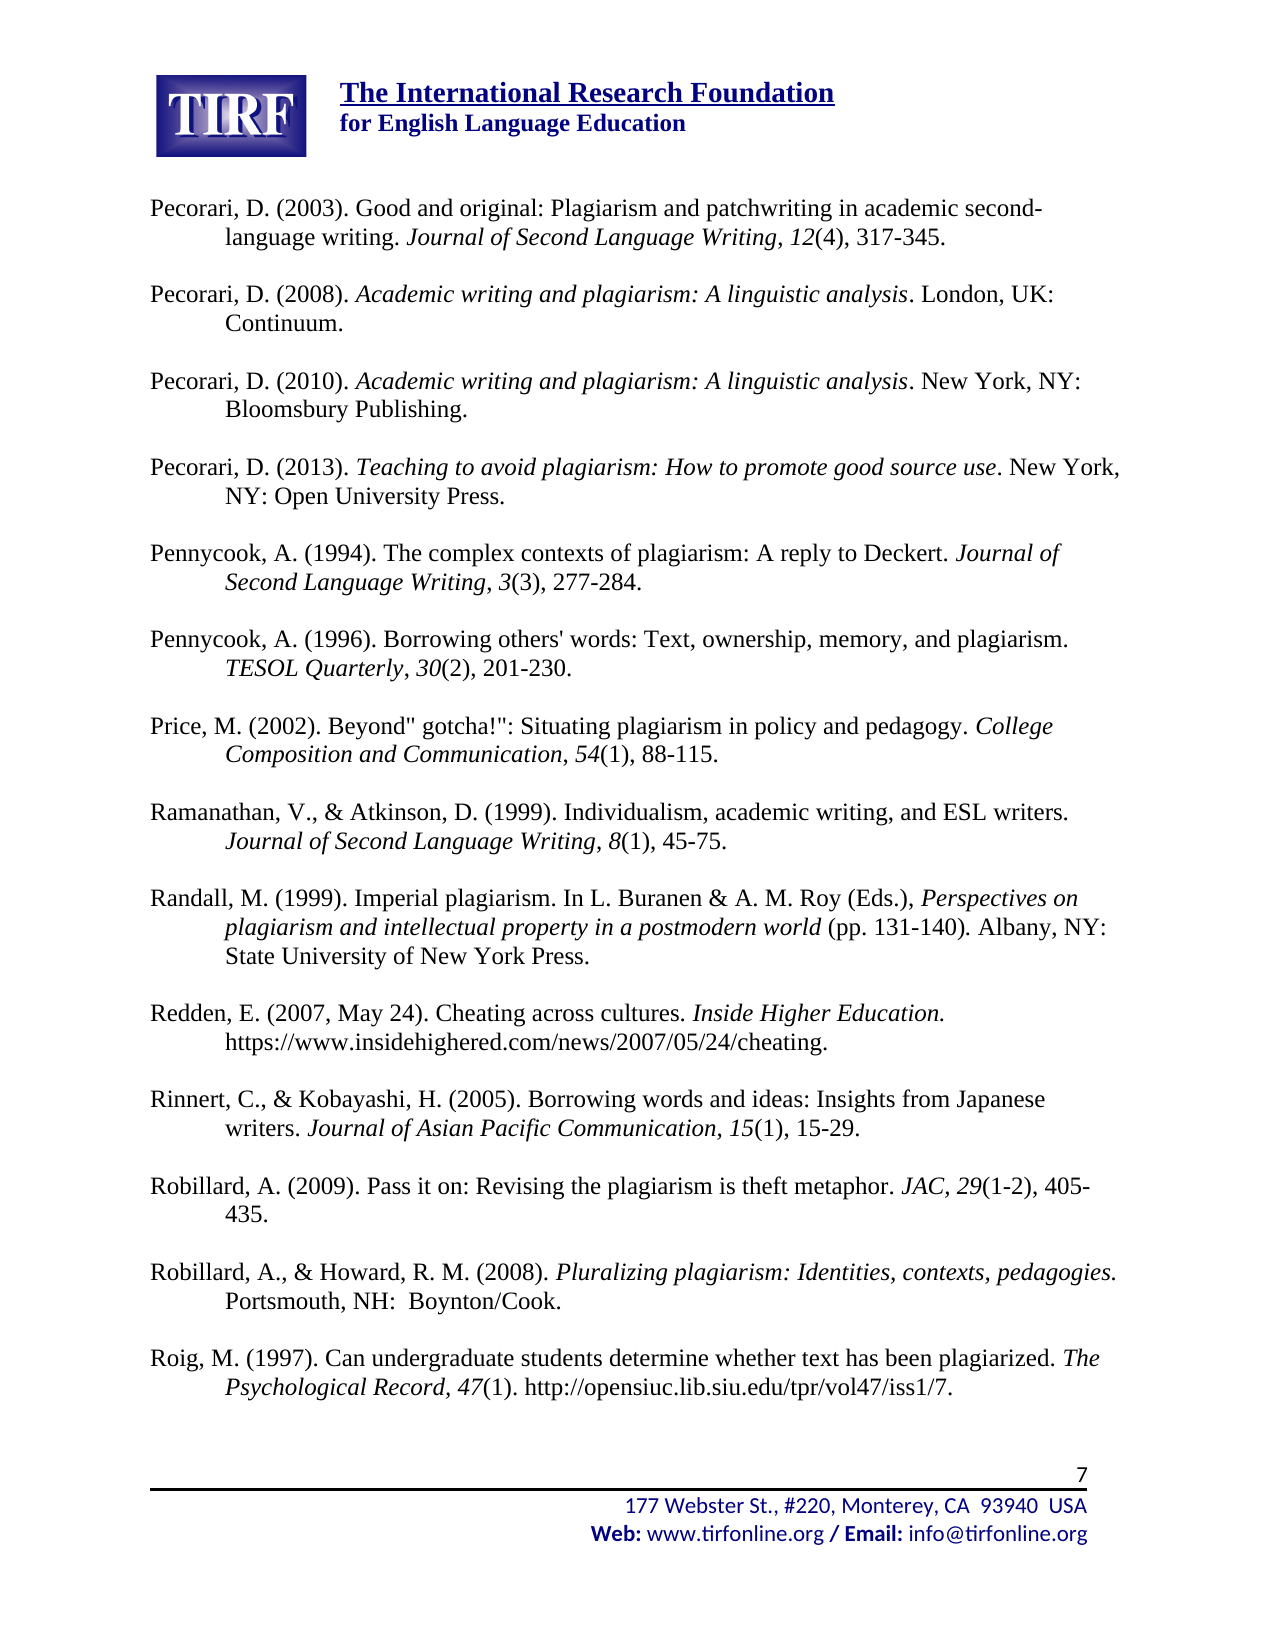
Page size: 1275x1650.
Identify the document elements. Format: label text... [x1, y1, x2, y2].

text Pecorari, D. (2008). Academic writing and plagiarism: A linguistic analysis. London, UK: Continuum. [150, 279, 1125, 337]
text Redden, E. (2007, May 24). Cheating across cultures. Inside Higher Education. https://www.insidehighered.com/news/2007/05/24/cheating. [150, 998, 1125, 1056]
text Robillard, A., & Howard, R. M. (2008). Pluralizing plagiarism: Identities, contexts, pedagogies. Portsmouth, NH: Boynton/Cook. [150, 1257, 1125, 1314]
picture [156, 75, 307, 157]
text Pecorari, D. (2003). Good and original: Plagiarism and patchwriting in academic second-language writing. Journal of Second Language Writing, 12(4), 317-345. [150, 193, 1125, 251]
text Randall, M. (1999). Imperial plagiarism. In L. Buranen & A. M. Roy (Eds.), Perspectives on plagiarism and intellectual property in a postmodern world (pp. 131-140). Albany, NY: State University of New York Press. [150, 883, 1125, 969]
text Ramanathan, V., & Atkinson, D. (1999). Individualism, academic writing, and ESL writers. Journal of Second Language Writing, 8(1), 45-75. [150, 797, 1125, 854]
text Pecorari, D. (2010). Academic writing and plagiarism: A linguistic analysis. New York, NY: Bloomsbury Publishing. [150, 366, 1125, 423]
text Pecorari, D. (2013). Teaching to avoid plagiarism: How to promote good source use. New York, NY: Open University Press. [150, 452, 1125, 509]
text Pennycook, A. (1996). Borrowing others' words: Text, ownership, memory, and plagiarism. TESOL Quarterly, 30(2), 201-230. [150, 624, 1125, 682]
text Roig, M. (1997). Can undergraduate students determine whether text has been plagiarized. The Psychological Record, 47(1). http://opensiuc.lib.siu.edu/tpr/vol47/iss1/7. [150, 1343, 1125, 1401]
text Rinnert, C., & Kobayashi, H. (2005). Borrowing words and ideas: Insights from Japanese writers. Journal of Asian Pacific Communication, 15(1), 15-29. [150, 1084, 1125, 1142]
text Pennycook, A. (1994). The complex contexts of plagiarism: A reply to Deckert. Journal of Second Language Writing, 3(3), 277-284. [150, 538, 1125, 596]
text Robillard, A. (2009). Pass it on: Revising the plagiarism is theft metaphor. JAC, 29(1-2), 405-435. [150, 1171, 1125, 1228]
text Price, M. (2002). Beyond" gotcha!": Situating plagiarism in policy and pedagogy. College Composition and Communication, 54(1), 88-115. [150, 711, 1125, 768]
